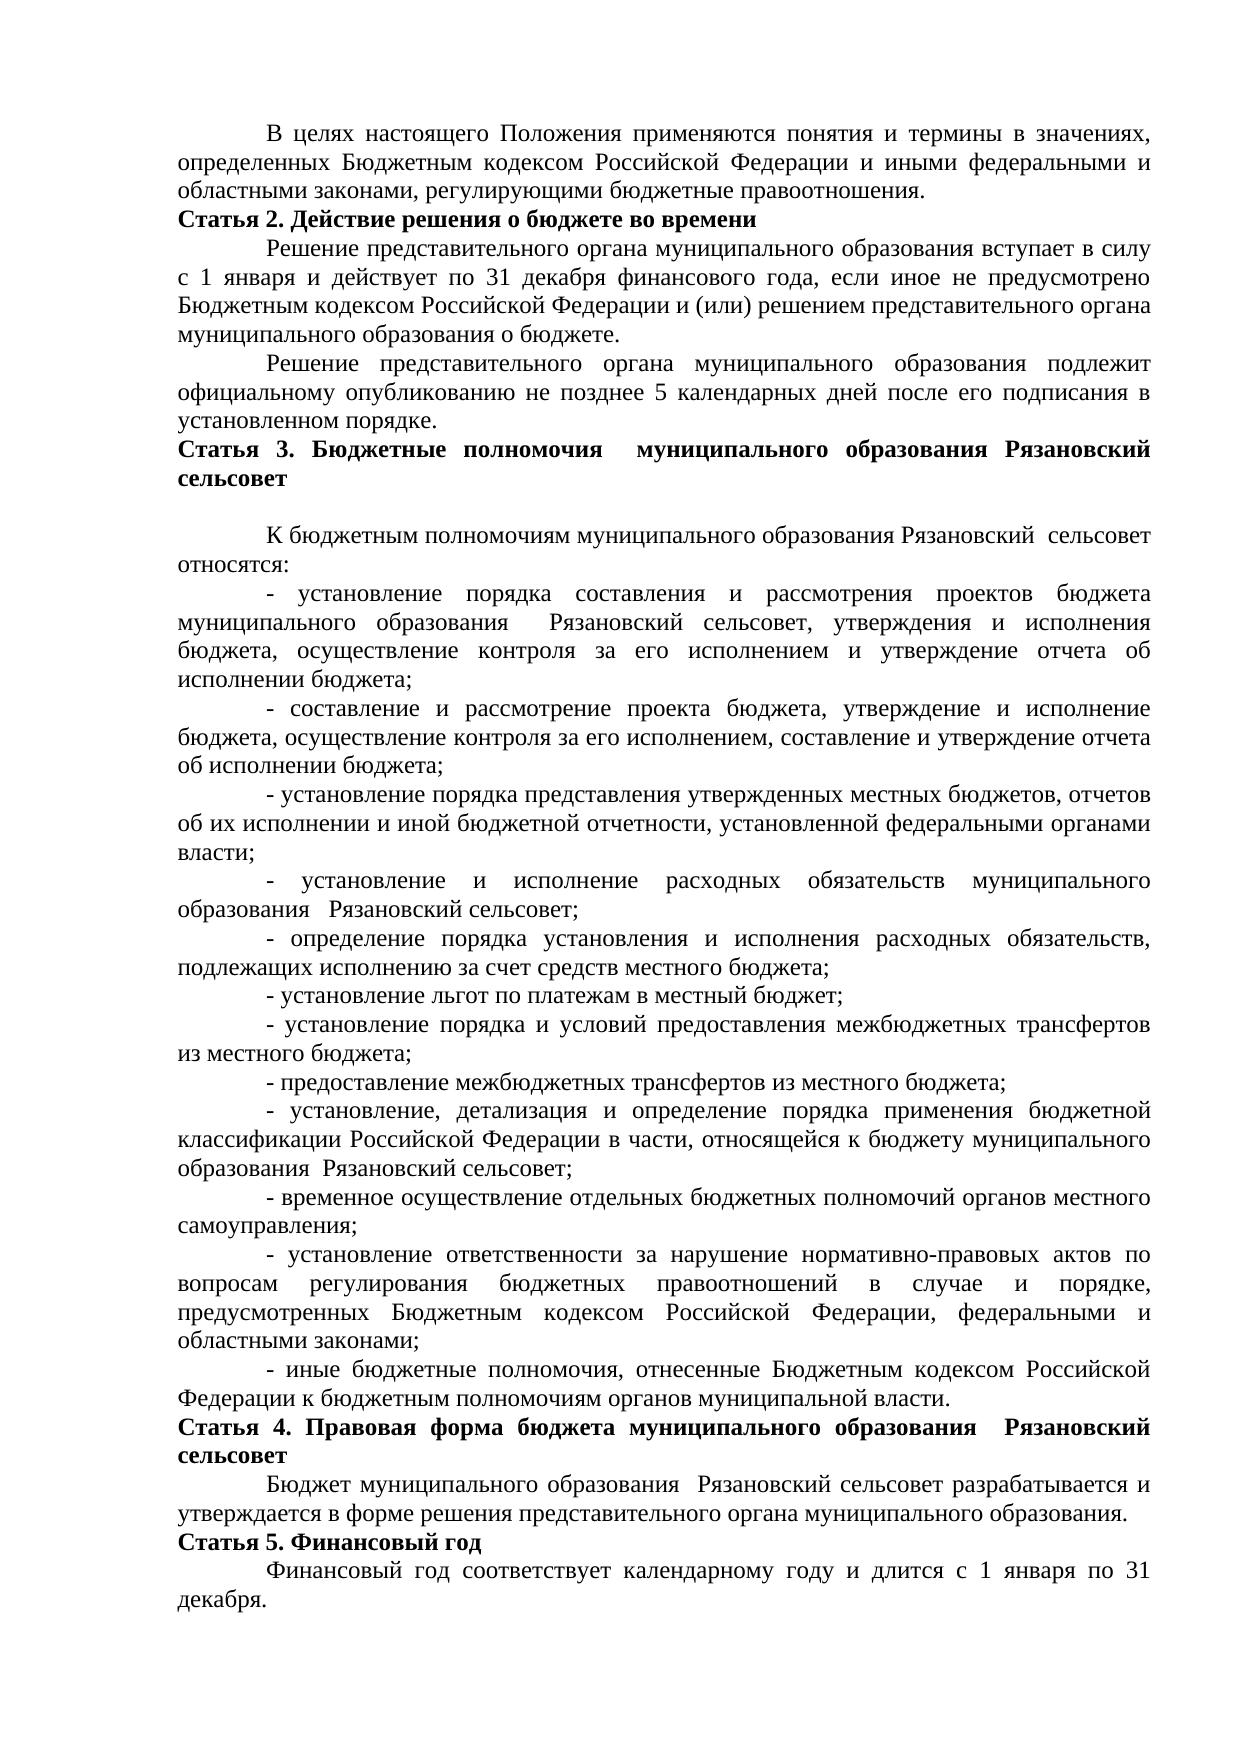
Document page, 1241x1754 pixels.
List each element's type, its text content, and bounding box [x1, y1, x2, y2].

text - установление ответственности за нарушение нормативно-правовых актов по вопросам регулирования бюджетных правоотношений в случае и порядке, предусмотренных Бюджетным кодексом Российской Федерации, федеральными и областными законами; [177, 1239, 1152, 1354]
text Решение представительного органа муниципального образования подлежит официальному опубликованию не позднее 5 календарных дней после его подписания в установленном порядке. [177, 348, 1152, 434]
text Решение представительного органа муниципального образования вступает в силу с 1 января и действует по 31 декабря финансового года, если иное не предусмотрено Бюджетным кодексом Российской Федерации и (или) решением представительного органа муниципального образования о бюджете. [177, 233, 1152, 348]
subtitle Статья 5. Финансовый год [177, 1527, 1152, 1556]
text - определение порядка установления и исполнения расходных обязательств, подлежащих исполнению за счет средств местного бюджета; [177, 923, 1152, 981]
subtitle Статья 4. Правовая форма бюджета муниципального образования Рязановский сельсовет [177, 1412, 1152, 1469]
text Финансовый год соответствует календарному году и длится с 1 января по 31 декабря. [177, 1556, 1152, 1613]
text - установление, детализация и определение порядка применения бюджетной классификации Российской Федерации в части, относящейся к бюджету муниципального образования Рязановский сельсовет; [177, 1096, 1152, 1182]
text - установление порядка составления и рассмотрения проектов бюджета муниципального образования Рязановский сельсовет, утверждения и исполнения бюджета, осуществление контроля за его исполнением и утверждение отчета об исполнении бюджета; [177, 578, 1152, 693]
text К бюджетным полномочиям муниципального образования Рязановский сельсовет относятся: [177, 521, 1152, 578]
subtitle Статья 3. Бюджетные полномочия муниципального образования Рязановский сельсовет [177, 434, 1152, 492]
text - установление льгот по платежам в местный бюджет; [177, 981, 1152, 1009]
text - установление порядка представления утвержденных местных бюджетов, отчетов об их исполнении и иной бюджетной отчетности, установленной федеральными органами власти; [177, 779, 1152, 866]
text В целях настоящего Положения применяются понятия и термины в значениях, определенных Бюджетным кодексом Российской Федерации и иными федеральными и областными законами, регулирующими бюджетные правоотношения. [177, 118, 1152, 204]
text - временное осуществление отдельных бюджетных полномочий органов местного самоуправления; [177, 1182, 1152, 1239]
text - иные бюджетные полномочия, отнесенные Бюджетным кодексом Российской Федерации к бюджетным полномочиям органов муниципальной власти. [177, 1354, 1152, 1412]
text - составление и рассмотрение проекта бюджета, утверждение и исполнение бюджета, осуществление контроля за его исполнением, составление и утверждение отчета об исполнении бюджета; [177, 693, 1152, 779]
text - установление и исполнение расходных обязательств муниципального образования Рязановский сельсовет; [177, 866, 1152, 923]
text - установление порядка и условий предоставления межбюджетных трансфертов из местного бюджета; [177, 1009, 1152, 1067]
subtitle Статья 2. Действие решения о бюджете во времени [177, 204, 1152, 233]
text - предоставление межбюджетных трансфертов из местного бюджета; [177, 1067, 1152, 1096]
text Бюджет муниципального образования Рязановский сельсовет разрабатывается и утверждается в форме решения представительного органа муниципального образования. [177, 1469, 1152, 1527]
